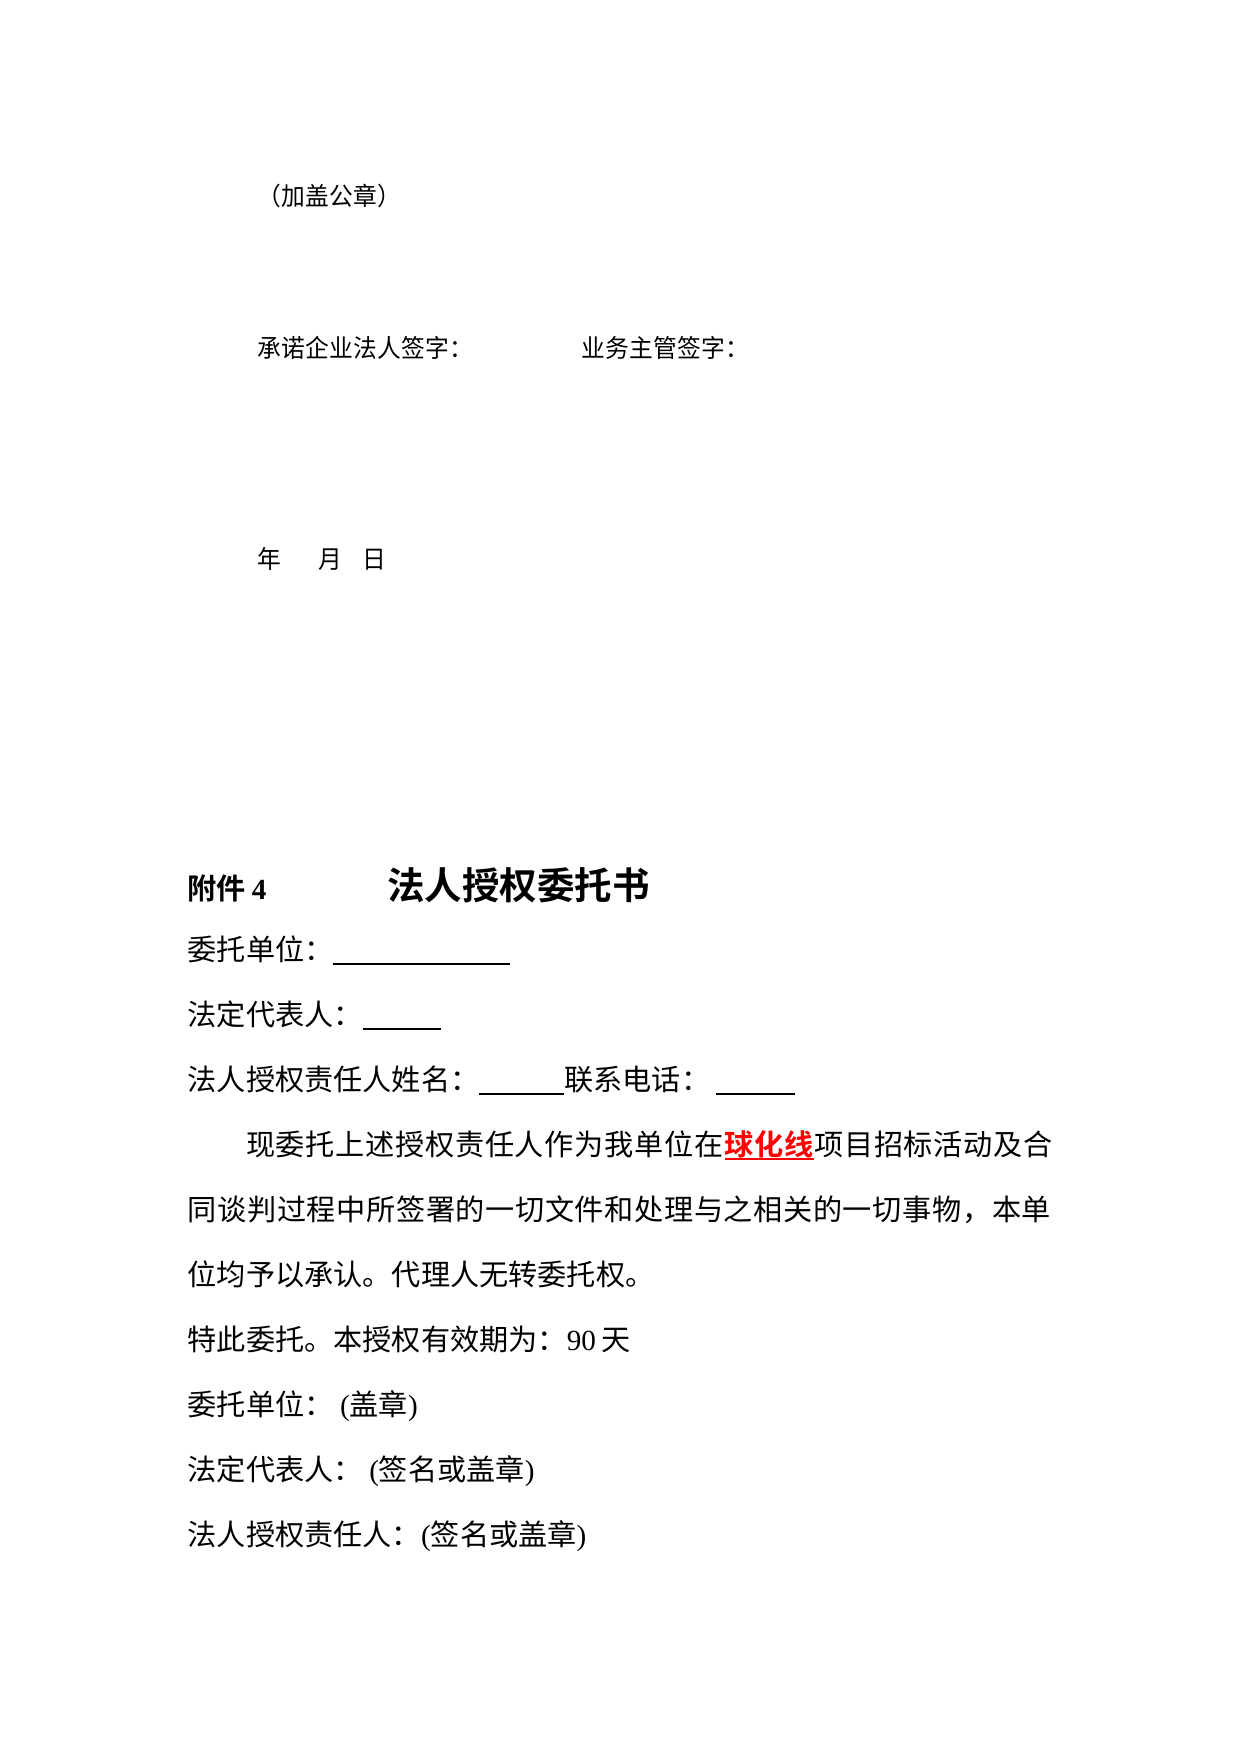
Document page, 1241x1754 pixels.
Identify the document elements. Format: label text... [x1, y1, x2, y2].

text 法定代表人： [187, 980, 1053, 1045]
text 法定代表人： (签名或盖章) [187, 1435, 1053, 1500]
text 附件4 法人授权委托书 [187, 850, 1053, 915]
text 委托单位： [187, 915, 1053, 980]
text 承诺企业法人签字： 业务主管签字： [199, 314, 1031, 379]
text 特此委托。本授权有效期为：90天 [187, 1305, 1053, 1370]
text 委托单位： (盖章) [187, 1370, 1053, 1435]
text （加盖公章） [199, 162, 1031, 227]
text 现委托上述授权责任人作为我单位在球化线项目招标活动及合同谈判过程中所签署的一切文件和处理与之相关的一切事物，本单位均予以承认。代理人无转委托权。 [187, 1110, 1053, 1305]
text 法人授权责任人：(签名或盖章) [187, 1500, 1053, 1565]
text 年 月 日 [199, 526, 1031, 591]
text 法人授权责任人姓名： 联系电话： [187, 1045, 1053, 1110]
